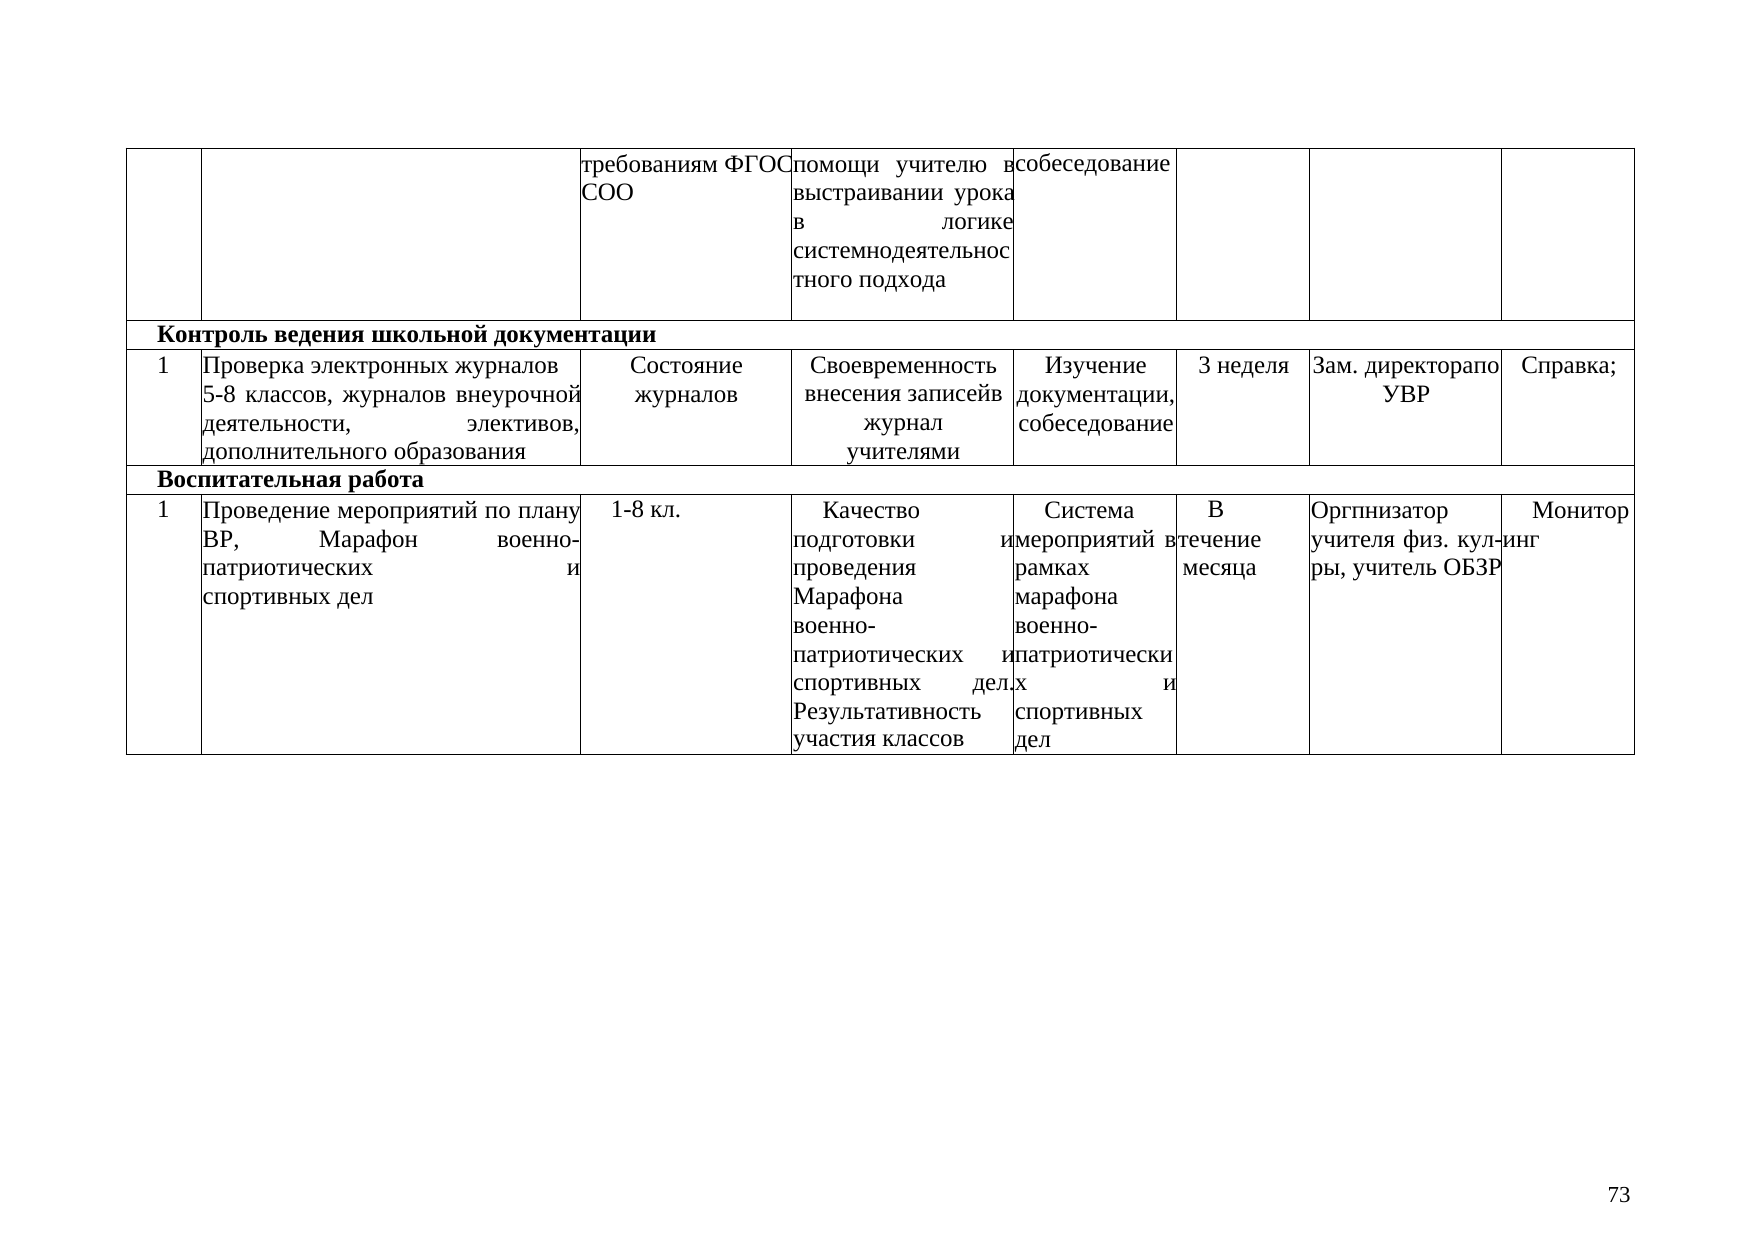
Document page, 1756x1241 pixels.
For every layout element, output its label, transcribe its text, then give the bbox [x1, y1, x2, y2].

table_cell Воспитательная работа [127, 466, 1634, 494]
table_cell Проверка электронных журналов 5-8 классов, журналов внеурочной деятельности, элективов, дополнительного образования [202, 350, 580, 465]
table_cell Изучение документации, собеседование [1014, 350, 1176, 465]
table_header [1310, 149, 1501, 320]
table_cell В течение месяца [1177, 495, 1309, 754]
table_cell Зам. директорапо УВР [1310, 350, 1501, 465]
table_header [1502, 149, 1634, 320]
table_cell 3 неделя [1177, 350, 1309, 465]
table_cell Качество подготовки и проведения Марафона военно- патриотических и спортивных дел. Результативность участия классов [792, 495, 1013, 754]
table_cell 1 [127, 495, 201, 754]
table_cell Монитор инг [1502, 495, 1634, 754]
table_cell Система мероприятий в рамках марафона военно- патриотически х и спортивных дел [1014, 495, 1176, 754]
table_header собеседование [1014, 149, 1176, 320]
table_cell Проведение мероприятий по плану ВР, Марафон военно- патриотических и спортивных дел [202, 495, 580, 754]
table_header [1177, 149, 1309, 320]
table_cell Контроль ведения школьной документации [127, 321, 1634, 349]
table_cell Своевременность внесения записейв журнал учителями [792, 350, 1013, 465]
table_header помощи учителю в выстраивании урока в логике системнодеятельнос тного подхода [792, 149, 1013, 320]
table_cell Состояние журналов [581, 350, 791, 465]
table_cell Оргпнизатор учителя физ. кул-ры, учитель ОБЗР [1310, 495, 1501, 754]
table_header [202, 149, 580, 320]
table_cell 1-8 кл. [581, 495, 791, 754]
table_header требованиям ФГОС СОО [581, 149, 791, 320]
table_cell 1 [127, 350, 201, 465]
table_cell Справка; [1502, 350, 1634, 465]
table_header [127, 149, 201, 320]
